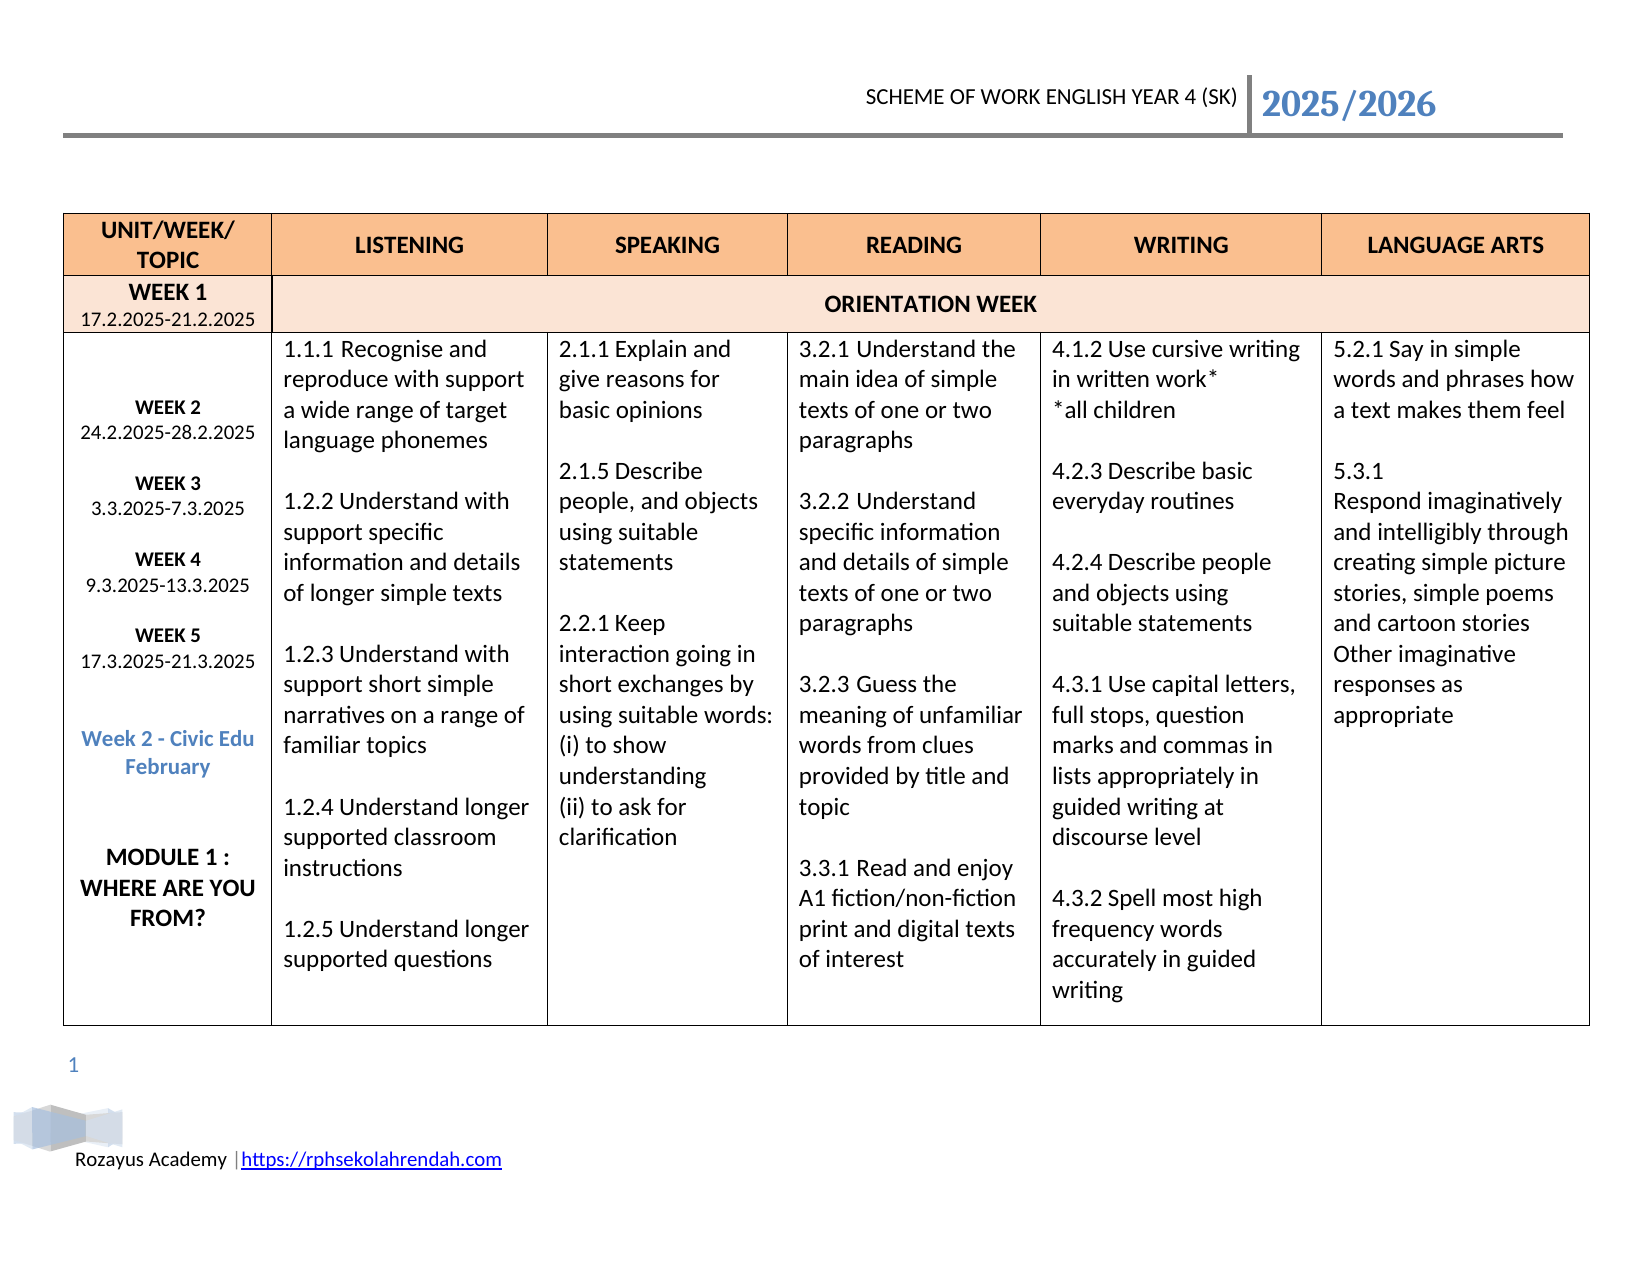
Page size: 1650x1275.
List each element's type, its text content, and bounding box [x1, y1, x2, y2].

table_cell 1.1.1 Recognise and reproduce with support a wide range of target language phonemes 1.2.2 Understand with support specific information and details of longer simple texts 1.2.3 Understand with support short simple narratives on a range of familiar topics 1.2.4 Understand longer supported classroom instructions 1.2.5 Understand longer supported questions [272, 333, 547, 1024]
table_header UNIT/WEEK/ TOPIC [64, 214, 271, 275]
table_header LANGUAGE ARTS [1322, 214, 1589, 275]
table_cell 4.1.2 Use cursive writing in written work* *all children 4.2.3 Describe basic everyday routines 4.2.4 Describe people and objects using suitable statements 4.3.1 Use capital letters, full stops, question marks and commas in lists appropriately in guided writing at discourse level 4.3.2 Spell most high frequency words accurately in guided writing [1041, 333, 1321, 1024]
table_cell WEEK 2 24.2.2025-28.2.2025 WEEK 3 3.3.2025-7.3.2025 WEEK 4 9.3.2025-13.3.2025 WEEK 5 17.3.2025-21.3.2025 Week 2 - Civic Edu February MODULE 1 : WHERE ARE YOU FROM? [64, 333, 271, 1024]
table_cell 2.1.1 Explain and give reasons for basic opinions 2.1.5 Describe people, and objects using suitable statements 2.2.1 Keep interaction going in short exchanges by using suitable words: (i) to show understanding (ii) to ask for clarification [548, 333, 787, 1024]
table_header WRITING [1041, 214, 1321, 275]
table_header READING [788, 214, 1040, 275]
table_header LISTENING [272, 214, 547, 275]
table_cell 5.2.1 Say in simple words and phrases how a text makes them feel 5.3.1 Respond imaginatively and intelligibly through creating simple picture stories, simple poems and cartoon stories Other imaginative responses as appropriate [1322, 333, 1589, 1024]
table_cell ORIENTATION WEEK [273, 276, 1589, 332]
table_cell 3.2.1 Understand the main idea of simple texts of one or two paragraphs 3.2.2 Understand specific information and details of simple texts of one or two paragraphs 3.2.3 Guess the meaning of unfamiliar words from clues provided by title and topic 3.3.1 Read and enjoy A1 fiction/non-fiction print and digital texts of interest [788, 333, 1040, 1024]
table_header SPEAKING [548, 214, 787, 275]
table_cell WEEK 1 17.2.2025-21.2.2025 [64, 276, 271, 332]
